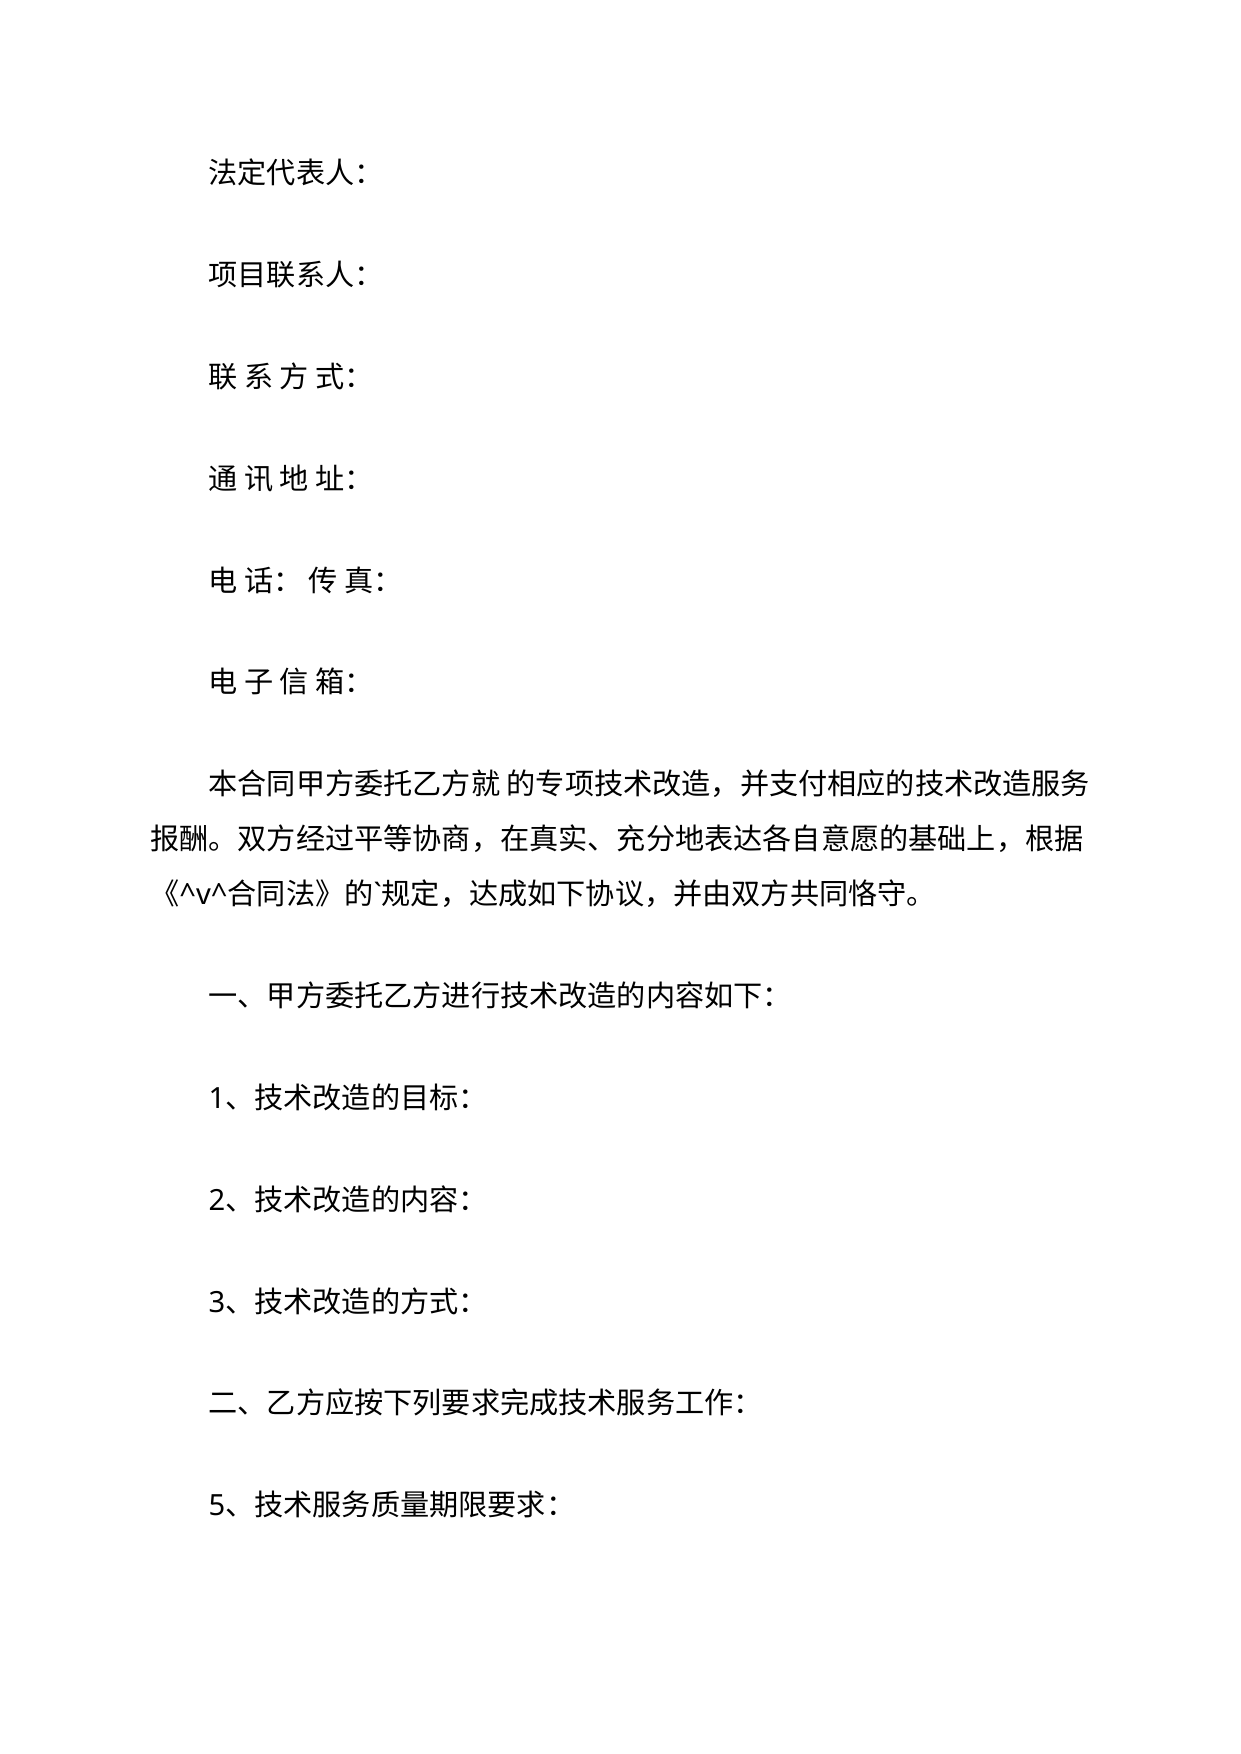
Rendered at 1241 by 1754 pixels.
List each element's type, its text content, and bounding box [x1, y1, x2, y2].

text 电 话： 传 真： [150, 557, 1090, 599]
text 一、甲方委托乙方进行技术改造的内容如下： [150, 972, 1090, 1015]
text 法定代表人： [150, 150, 1090, 192]
text 项目联系人： [150, 252, 1090, 294]
text 2、技术改造的内容： [150, 1176, 1090, 1218]
text 3、技术改造的方式： [150, 1278, 1090, 1321]
text 1、技术改造的目标： [150, 1074, 1090, 1117]
text 联 系 方 式： [150, 353, 1090, 396]
text 电 子 信 箱： [150, 659, 1090, 701]
text 二、乙方应按下列要求完成技术服务工作： [150, 1380, 1090, 1422]
text 本合同甲方委托乙方就 的专项技术改造，并支付相应的技术改造服务报酬。双方经过平等协商，在真实、充分地表达各自意愿的基础上，根据《^v^合同法》的`规定，达成如下协议，并由双方共同恪守。 [150, 761, 1090, 913]
text 通 讯 地 址： [150, 455, 1090, 498]
text 5、技术服务质量期限要求： [150, 1482, 1090, 1524]
